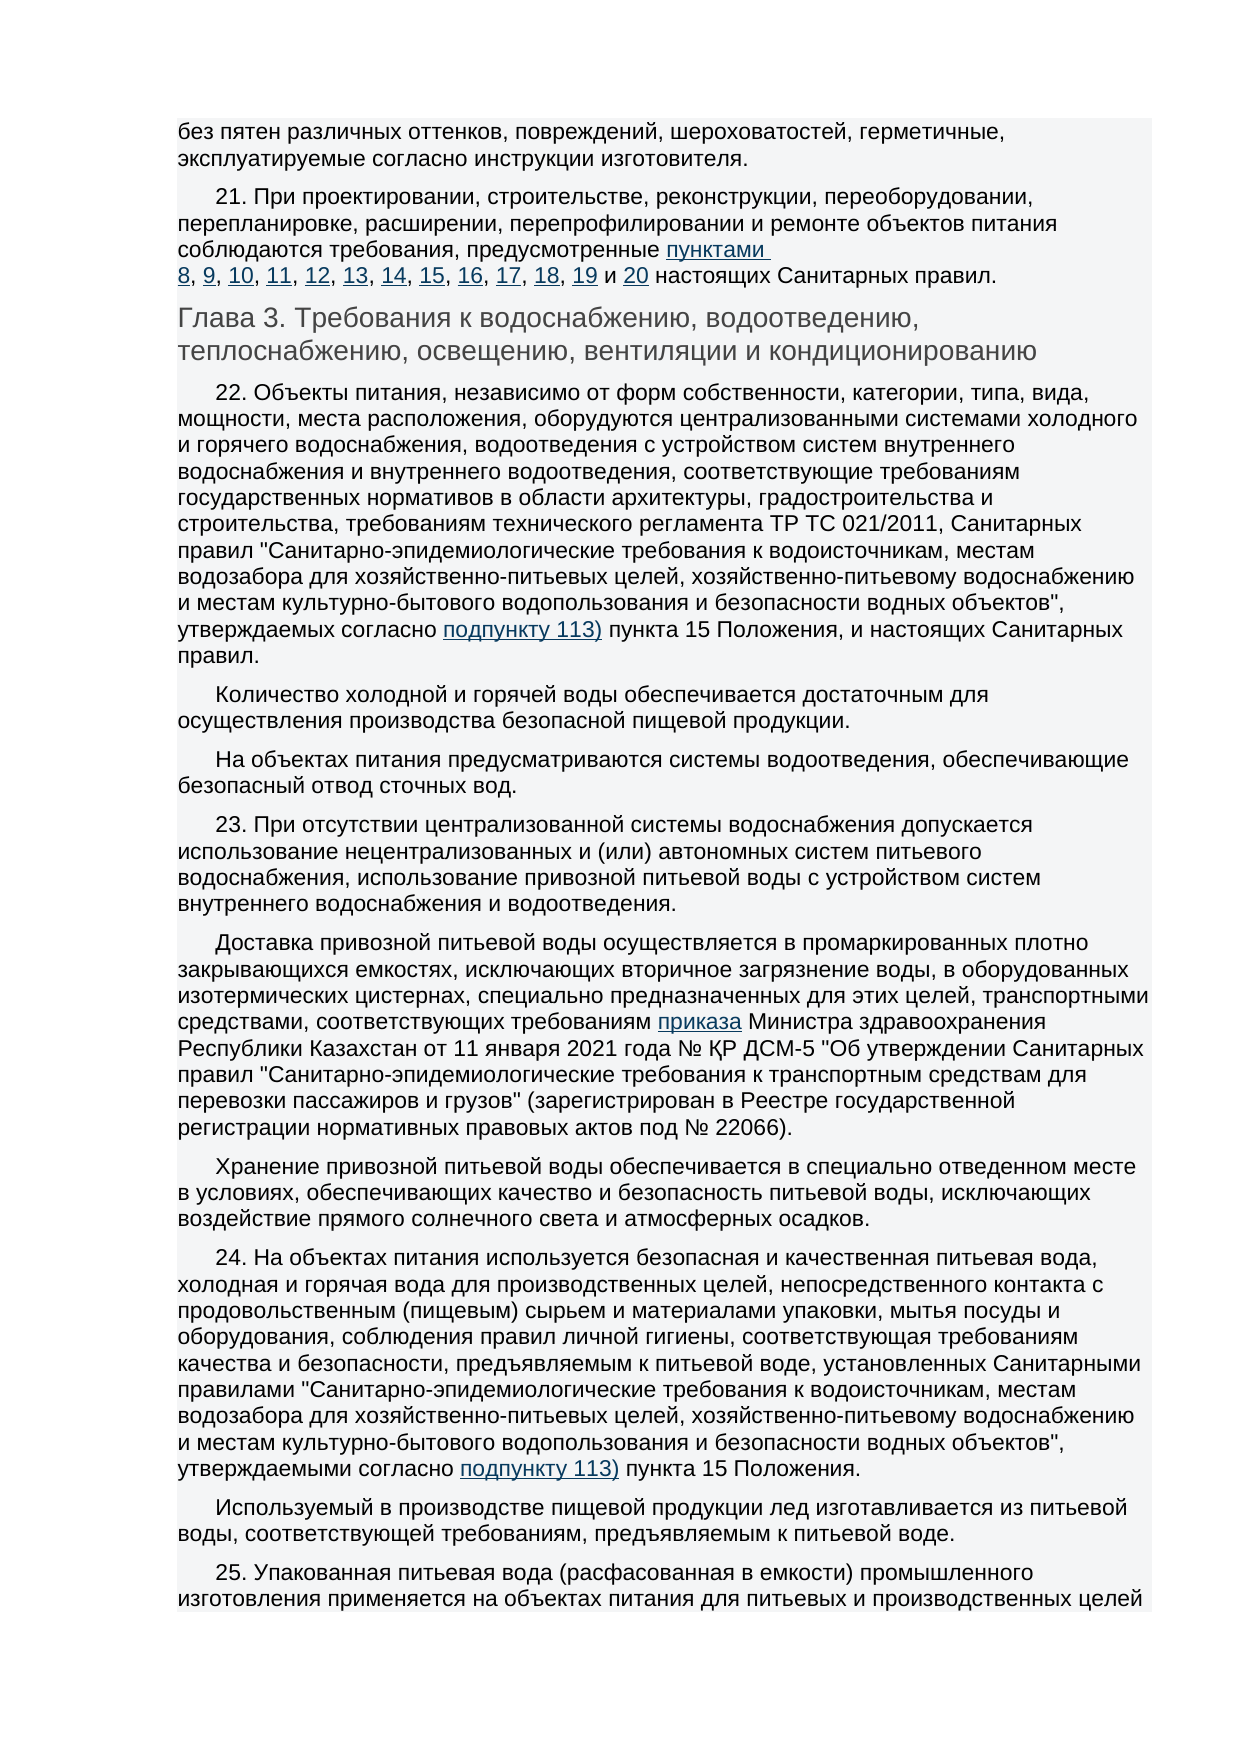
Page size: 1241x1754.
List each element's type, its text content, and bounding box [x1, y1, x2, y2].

text 24. На объектах питания используется безопасная и качественная питьевая вода, холодная и горячая вода для производственных целей, непосредственного контакта с продовольственным (пищевым) сырьем и материалами упаковки, мытья посуды и оборудования, соблюдения правил личной гигиены, соответствующая требованиям качества и безопасности, предъявляемым к питьевой воде, установленных Санитарными правилами "Санитарно-эпидемиологические требования к водоисточникам, местам водозабора для хозяйственно-питьевых целей, хозяйственно-питьевому водоснабжению и местам культурно-бытового водопользования и безопасности водных объектов", утверждаемыми согласно подпункту 113) пункта 15 Положения. [177, 1244, 1152, 1481]
text Используемый в производстве пищевой продукции лед изготавливается из питьевой воды, соответствующей требованиям, предъявляемым к питьевой воде. [177, 1494, 1152, 1547]
text 21. При проектировании, строительстве, реконструкции, переоборудовании, перепланировке, расширении, перепрофилировании и ремонте объектов питания соблюдаются требования, предусмотренные пунктами 8, 9, 10, 11, 12, 13, 14, 15, 16, 17, 18, 19 и 20 настоящих Санитарных правил. [177, 183, 1152, 289]
text На объектах питания предусматриваются системы водоотведения, обеспечивающие безопасный отвод сточных вод. [177, 746, 1152, 799]
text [177, 118, 1152, 171]
text 23. При отсутствии централизованной системы водоснабжения допускается использование нецентрализованных и (или) автономных систем питьевого водоснабжения, использование привозной питьевой воды с устройством систем внутреннего водоснабжения и водоотведения. [177, 811, 1152, 917]
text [177, 1559, 1152, 1612]
text Глава 3. Требования к водоснабжению, водоотведению, теплоснабжению, освещению, вентиляции и кондиционированию [177, 301, 1152, 366]
text Доставка привозной питьевой воды осуществляется в промаркированных плотно закрывающихся емкостях, исключающих вторичное загрязнение воды, в оборудованных изотермических цистернах, специально предназначенных для этих целей, транспортными средствами, соответствующих требованиям приказа Министра здравоохранения Республики Казахстан от 11 января 2021 года № ҚР ДСМ-5 "Об утверждении Санитарных правил "Санитарно-эпидемиологические требования к транспортным средствам для перевозки пассажиров и грузов" (зарегистрирован в Реестре государственной регистрации нормативных правовых актов под № 22066). [177, 929, 1152, 1140]
text 22. Объекты питания, независимо от форм собственности, категории, типа, вида, мощности, места расположения, оборудуются централизованными системами холодного и горячего водоснабжения, водоотведения с устройством систем внутреннего водоснабжения и внутреннего водоотведения, соответствующие требованиям государственных нормативов в области архитектуры, градостроительства и строительства, требованиям технического регламента ТР ТС 021/2011, Санитарных правил "Санитарно-эпидемиологические требования к водоисточникам, местам водозабора для хозяйственно-питьевых целей, хозяйственно-питьевому водоснабжению и местам культурно-бытового водопользования и безопасности водных объектов", утверждаемых согласно подпункту 113) пункта 15 Положения, и настоящих Санитарных правил. [177, 378, 1152, 668]
text Хранение привозной питьевой воды обеспечивается в специально отведенном месте в условиях, обеспечивающих качество и безопасность питьевой воды, исключающих воздействие прямого солнечного света и атмосферных осадков. [177, 1153, 1152, 1232]
text Количество холодной и горячей воды обеспечивается достаточным для осуществления производства безопасной пищевой продукции. [177, 681, 1152, 734]
